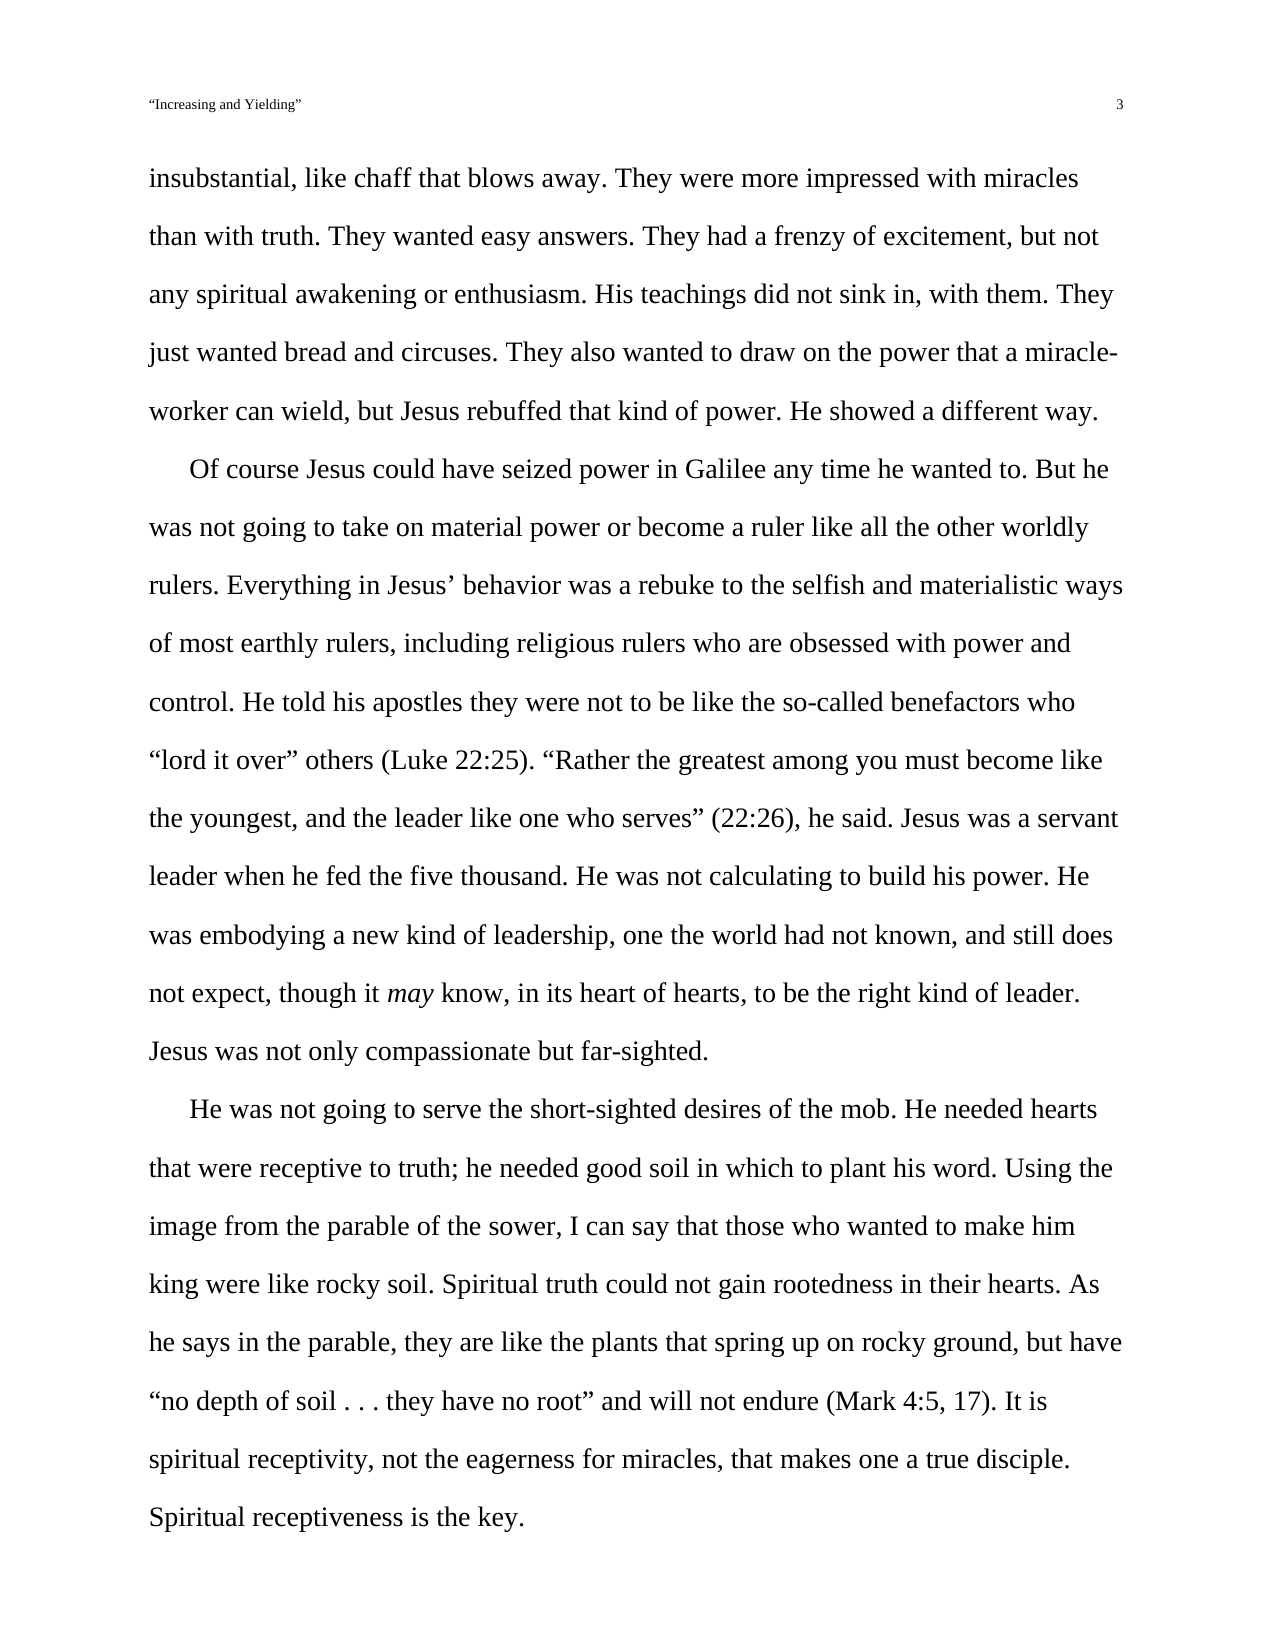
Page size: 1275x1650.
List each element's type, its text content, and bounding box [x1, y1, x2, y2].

text Of course Jesus could have seized power in Galilee any time he wanted to. But he was not going to take on material power or become a ruler like all the other worldly rulers. Everything in Jesus’ behavior was a rebuke to the selfish and materialistic ways of most earthly rulers, including religious rulers who are obsessed with power and control. He told his apostles they were not to be like the so-called benefactors who “lord it over” others (Luke 22:25). “Rather the greatest among you must become like the youngest, and the leader like one who serves” (22:26), he said. Jesus was a servant leader when he fed the five thousand. He was not calculating to build his power. He was embodying a new kind of leadership, one the world had not known, and still does not expect, though it may know, in its heart of hearts, to be the right kind of leader. Jesus was not only compassionate but far-sighted. [148, 452, 1131, 1067]
text He was not going to serve the short-sighted desires of the mob. He needed hearts that were receptive to truth; he needed good soil in which to plant his word. Using the image from the parable of the sower, I can say that those who wanted to make him king were like rocky soil. Spiritual truth could not gain rootedness in their hearts. As he says in the parable, they are like the plants that spring up on rocky ground, but have “no depth of soil . . . they have no root” and will not endure (Mark 4:5, 17). It is spiritual receptivity, not the eagerness for miracles, that makes one a true disciple. Spiritual receptiveness is the key. [148, 1092, 1131, 1532]
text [148, 161, 1131, 426]
